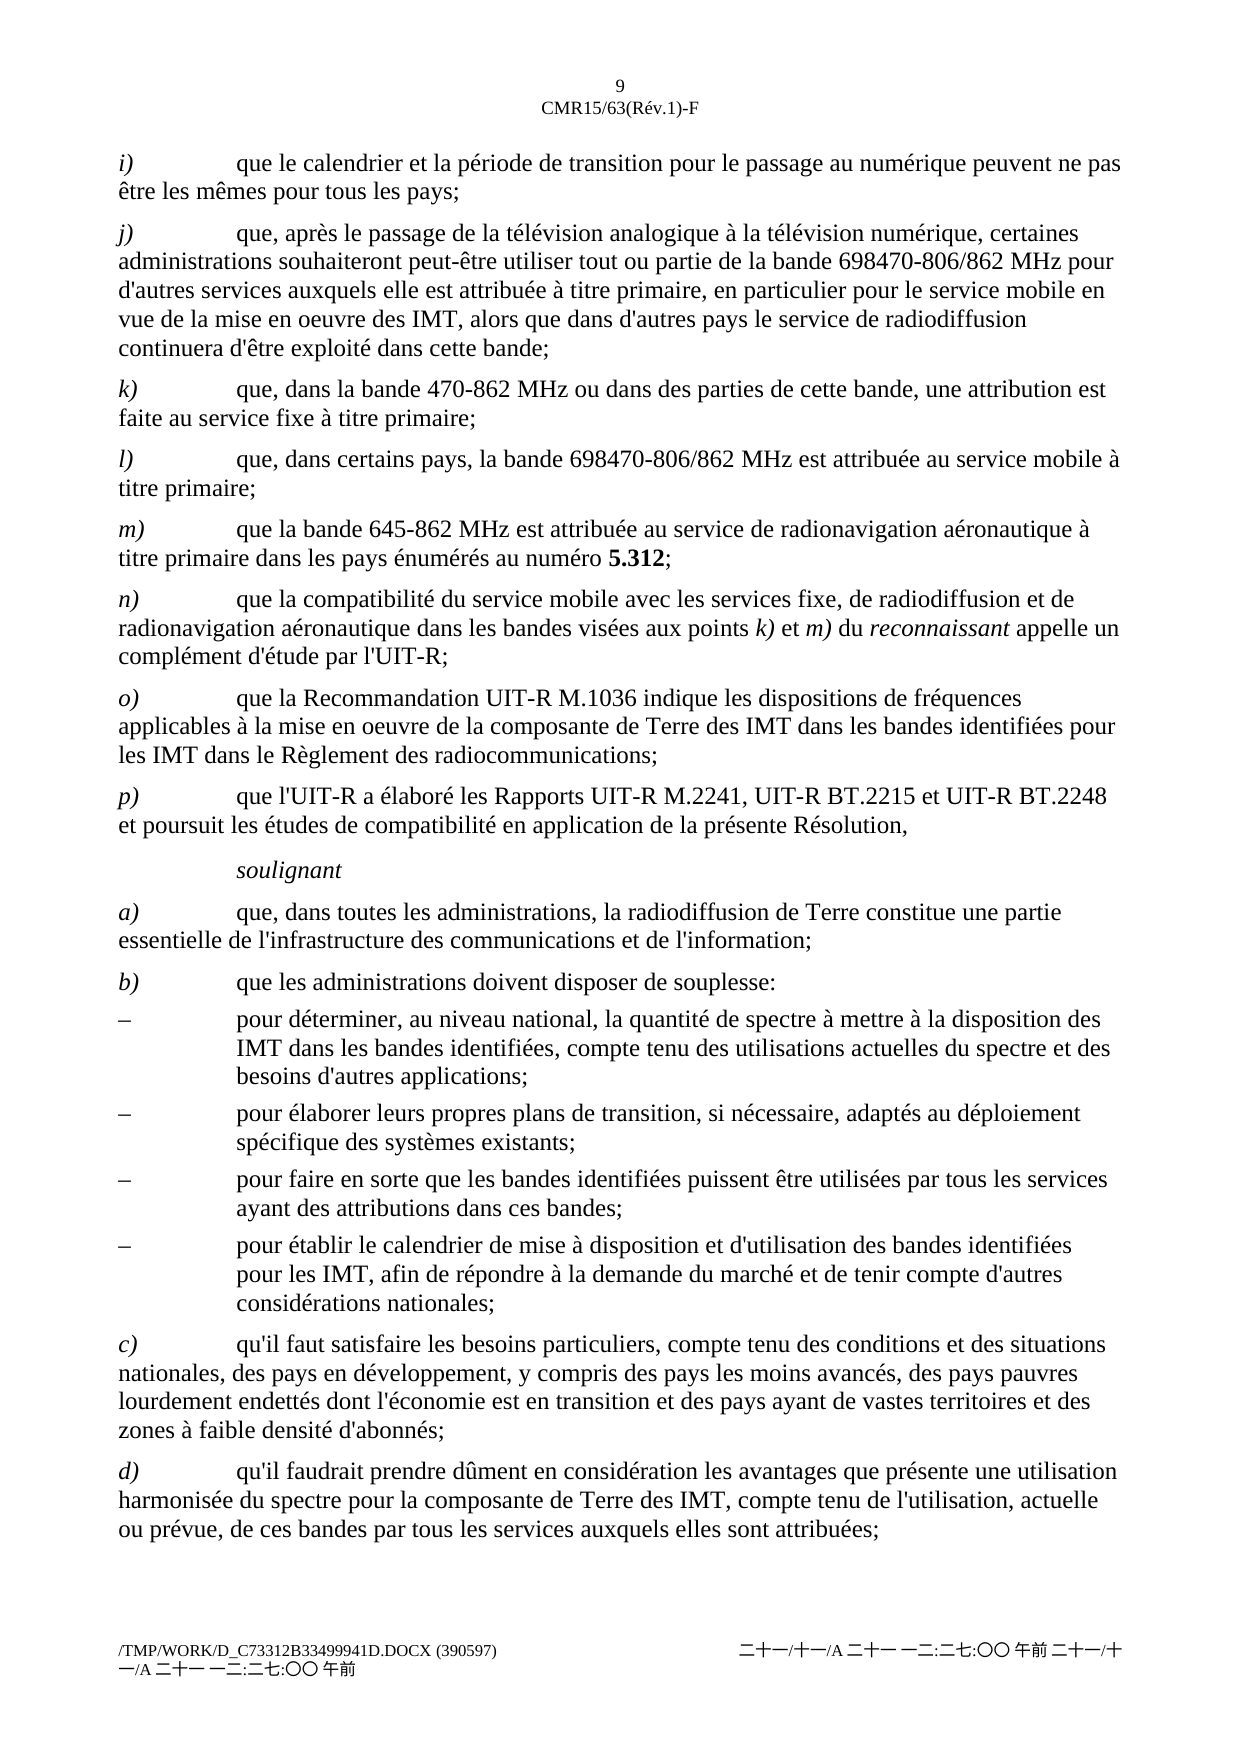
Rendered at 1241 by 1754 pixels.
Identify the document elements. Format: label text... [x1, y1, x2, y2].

text a) que, dans toutes les administrations, la radiodiffusion de Terre constitue une partie essentielle de l'infrastructure des communications et de l'information; [118, 897, 1122, 954]
text b) que les administrations doivent disposer de souplesse: [118, 967, 1122, 996]
text o) que la Recommandation UIT-R M.1036 indique les dispositions de fréquences applicables à la mise en oeuvre de la composante de Terre des IMT dans les bandes identifiées pour les IMT dans le Règlement des radiocommunications; [118, 683, 1122, 769]
text – pour établir le calendrier de mise à disposition et d'utilisation des bandes identifiées pour les IMT, afin de répondre à la demande du marché et de tenir compte d'autres considérations nationales; [118, 1230, 1122, 1316]
text k) que, dans la bande 470-862 MHz ou dans des parties de cette bande, une attribution est faite au service fixe à titre primaire; [118, 374, 1122, 431]
text c) qu'il faut satisfaire les besoins particuliers, compte tenu des conditions et des situations nationales, des pays en développement, y compris des pays les moins avancés, des pays pauvres lourdement endettés dont l'économie est en transition et des pays ayant de vastes territoires et des zones à faible densité d'abonnés; [118, 1329, 1122, 1444]
text p) que l'UIT-R a élaboré les Rapports UIT-R M.2241, UIT-R BT.2215 et UIT-R BT.2248 et poursuit les études de compatibilité en application de la présente Résolution, [118, 781, 1122, 839]
text d) qu'il faudrait prendre dûment en considération les avantages que présente une utilisation harmonisée du spectre pour la composante de Terre des IMT, compte tenu de l'utilisation, actuelle ou prévue, de ces bandes par tous les services auxquels elles sont attribuées; [118, 1456, 1122, 1543]
text – pour élaborer leurs propres plans de transition, si nécessaire, adaptés au déploiement spécifique des systèmes existants; [118, 1098, 1122, 1156]
text i) que le calendrier et la période de transition pour le passage au numérique peuvent ne pas être les mêmes pour tous les pays; [118, 148, 1122, 205]
text – pour déterminer, au niveau national, la quantité de spectre à mettre à la disposition des IMT dans les bandes identifiées, compte tenu des utilisations actuelles du spectre et des besoins d'autres applications; [118, 1004, 1122, 1090]
text l) que, dans certains pays, la bande -806/862 MHz est attribuée au service mobile à titre primaire; [118, 444, 1122, 501]
text – pour faire en sorte que les bandes identifiées puissent être utilisées par tous les services ayant des attributions dans ces bandes; [118, 1164, 1122, 1222]
text m) que la bande 645-862 MHz est attribuée au service de radionavigation aéronautique à titre primaire dans les pays énumérés au numéro 5.312; [118, 514, 1122, 571]
text soulignant [236, 856, 1122, 884]
text n) que la compatibilité du service mobile avec les services fixe, de radiodiffusion et de radionavigation aéronautique dans les bandes visées aux points k) et m) du reconnaissant appelle un complément d'étude par l'UIT-R; [118, 584, 1122, 670]
text j) que, après le passage de la télévision analogique à la télévision numérique, certaines administrations souhaiteront peut-être utiliser tout ou partie de la bande -806/862 MHz pour d'autres services auxquels elle est attribuée à titre primaire, en particulier pour le service mobile en vue de la mise en oeuvre des IMT, alors que dans d'autres pays le service de radiodiffusion continuera d'être exploité dans cette bande; [118, 218, 1122, 361]
